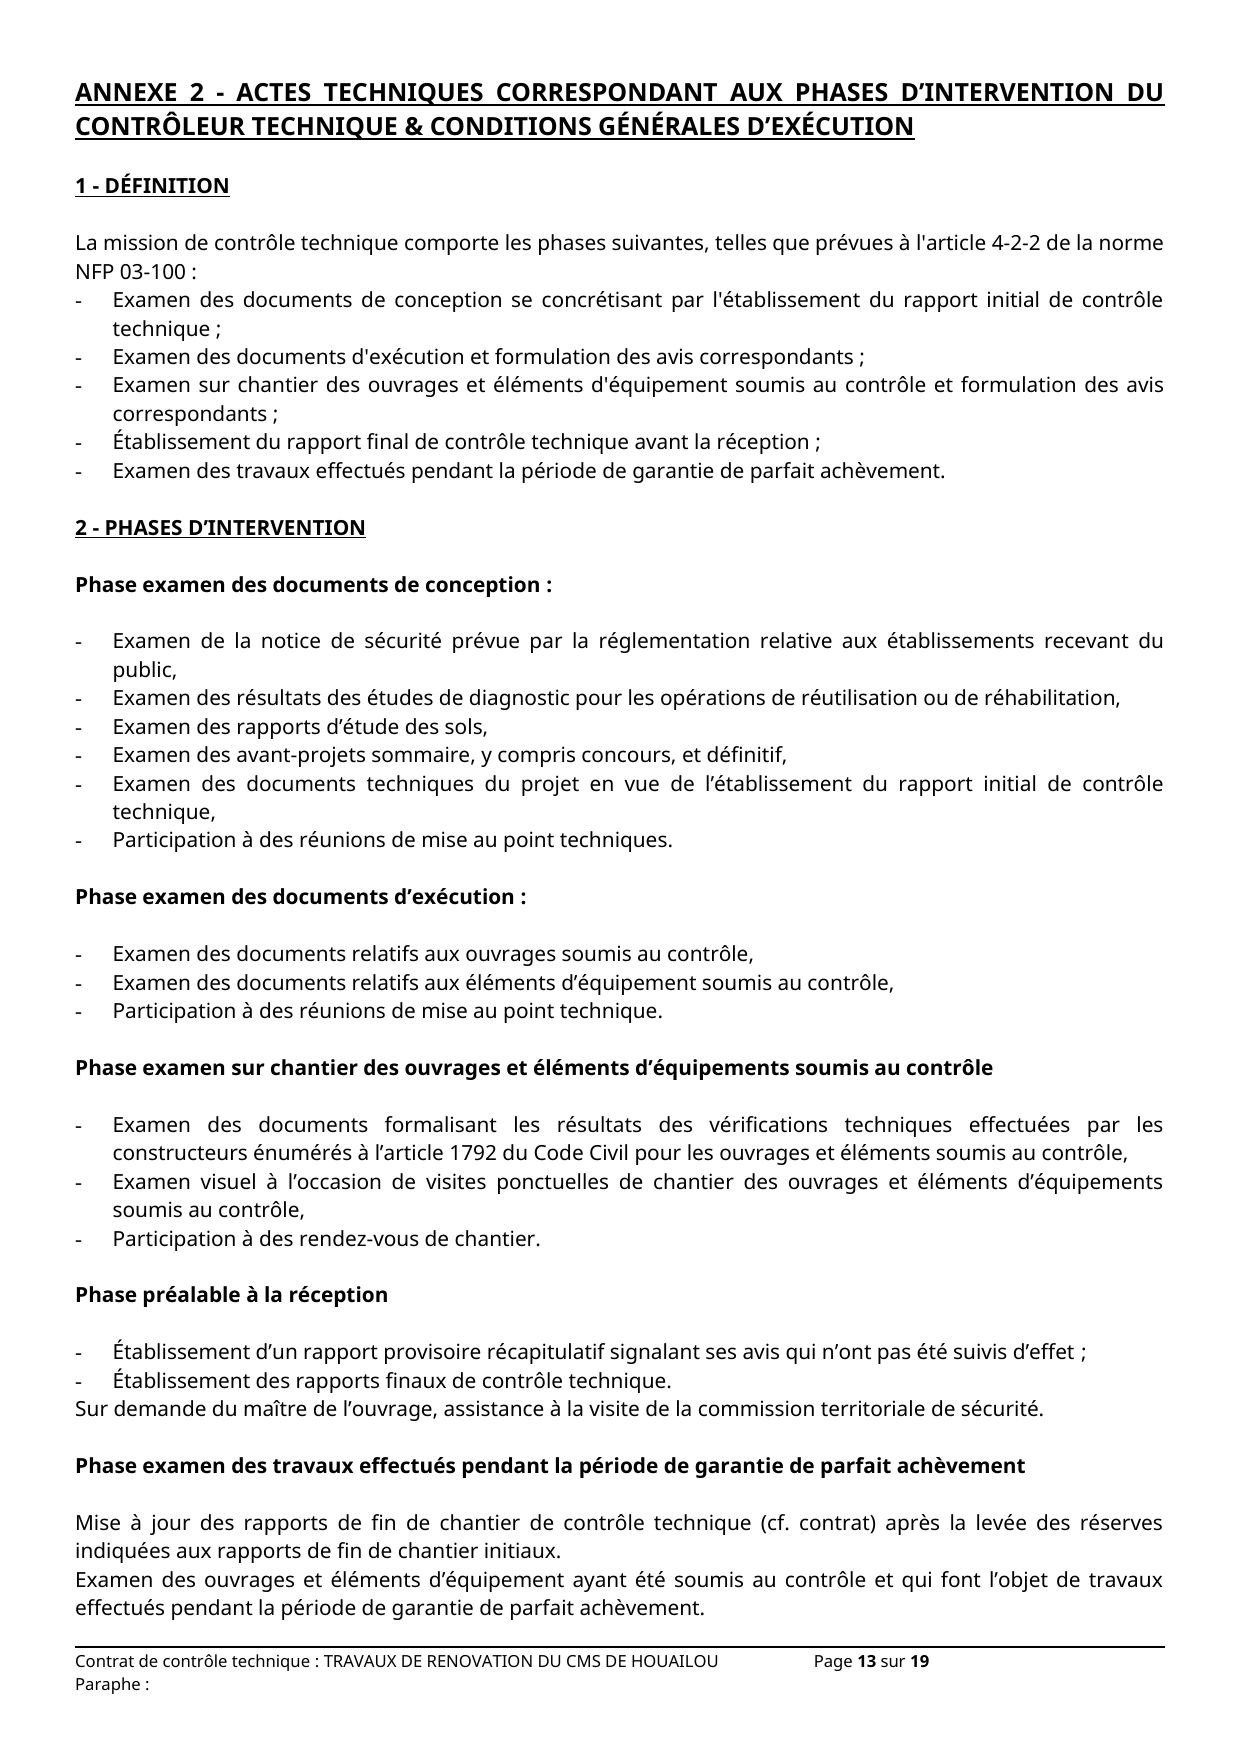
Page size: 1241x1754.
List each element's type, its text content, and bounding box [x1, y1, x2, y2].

list Phase examen des documents de conception : [75, 570, 1165, 598]
list Examen sur chantier des ouvrages et éléments d'équipement soumis au contrôle et formulation des avis correspondants ; [75, 371, 1165, 427]
list Phase examen des travaux effectués pendant la période de garantie de parfait achèvement [75, 1451, 1165, 1480]
list Examen des travaux effectués pendant la période de garantie de parfait achèvement. [75, 456, 1165, 484]
list Examen des ouvrages et éléments d’équipement ayant été soumis au contrôle et qui font l’objet de travaux effectués pendant la période de garantie de parfait achèvement. [75, 1565, 1165, 1622]
list 2 - PHASES D’INTERVENTION [75, 513, 1165, 541]
list Examen des avant-projets sommaire, y compris concours, et définitif, [75, 740, 1165, 769]
list Participation à des réunions de mise au point technique. [75, 996, 1165, 1025]
list Examen des documents formalisant les résultats des vérifications techniques effectuées par les constructeurs énumérés à l’article 1792 du Code Civil pour les ouvrages et éléments soumis au contrôle, [75, 1110, 1165, 1167]
list Examen des documents techniques du projet en vue de l’établissement du rapport initial de contrôle technique, [75, 769, 1165, 826]
list Établissement des rapports finaux de contrôle technique. [75, 1366, 1165, 1394]
list Examen des documents de conception se concrétisant par l'établissement du rapport initial de contrôle technique ; [75, 285, 1165, 342]
list Mise à jour des rapports de fin de chantier de contrôle technique (cf. contrat) après la levée des réserves indiquées aux rapports de fin de chantier initiaux. [75, 1508, 1165, 1565]
list Examen des documents d'exécution et formulation des avis correspondants ; [75, 342, 1165, 371]
text Phase examen des documents d’exécution : [75, 882, 1165, 911]
list Examen des documents relatifs aux ouvrages soumis au contrôle, [75, 939, 1165, 968]
list Examen des résultats des études de diagnostic pour les opérations de réutilisation ou de réhabilitation, [75, 683, 1165, 712]
list Participation à des rendez-vous de chantier. [75, 1224, 1165, 1252]
text Phase examen sur chantier des ouvrages et éléments d’équipements soumis au contrôle [75, 1053, 1165, 1082]
list La mission de contrôle technique comporte les phases suivantes, telles que prévues à l'article 4-2-2 de la norme NFP 03-100 : [75, 228, 1165, 285]
subtitle ANNEXE 2 - ACTES TECHNIQUES CORRESPONDANT AUX PHASES D’INTERVENTION DU CONTRÔLEUR TECHNIQUE & CONDITIONS GÉNÉRALES D’EXÉCUTION [75, 75, 1165, 104]
list Examen des documents relatifs aux éléments d’équipement soumis au contrôle, [75, 968, 1165, 996]
list Examen de la notice de sécurité prévue par la réglementation relative aux établissements recevant du public, [75, 627, 1165, 683]
list Établissement d’un rapport provisoire récapitulatif signalant ses avis qui n’ont pas été suivis d’effet ; [75, 1337, 1165, 1366]
text Phase préalable à la réception [75, 1281, 1165, 1309]
list Participation à des réunions de mise au point techniques. [75, 826, 1165, 854]
list 1 - DÉFINITION [75, 172, 1165, 200]
list Établissement du rapport final de contrôle technique avant la réception ; [75, 427, 1165, 456]
list Examen des rapports d’étude des sols, [75, 712, 1165, 740]
subtitle ANNEXE 2 - ACTES TECHNIQUES CORRESPONDANT AUX PHASES D’INTERVENTION DU CONTRÔLEUR TECHNIQUE & CONDITIONS GÉNÉRALES D’EXÉCUTION [75, 106, 1165, 143]
list Examen visuel à l’occasion de visites ponctuelles de chantier des ouvrages et éléments d’équipements soumis au contrôle, [75, 1167, 1165, 1224]
list Sur demande du maître de l’ouvrage, assistance à la visite de la commission territoriale de sécurité. [75, 1394, 1165, 1423]
